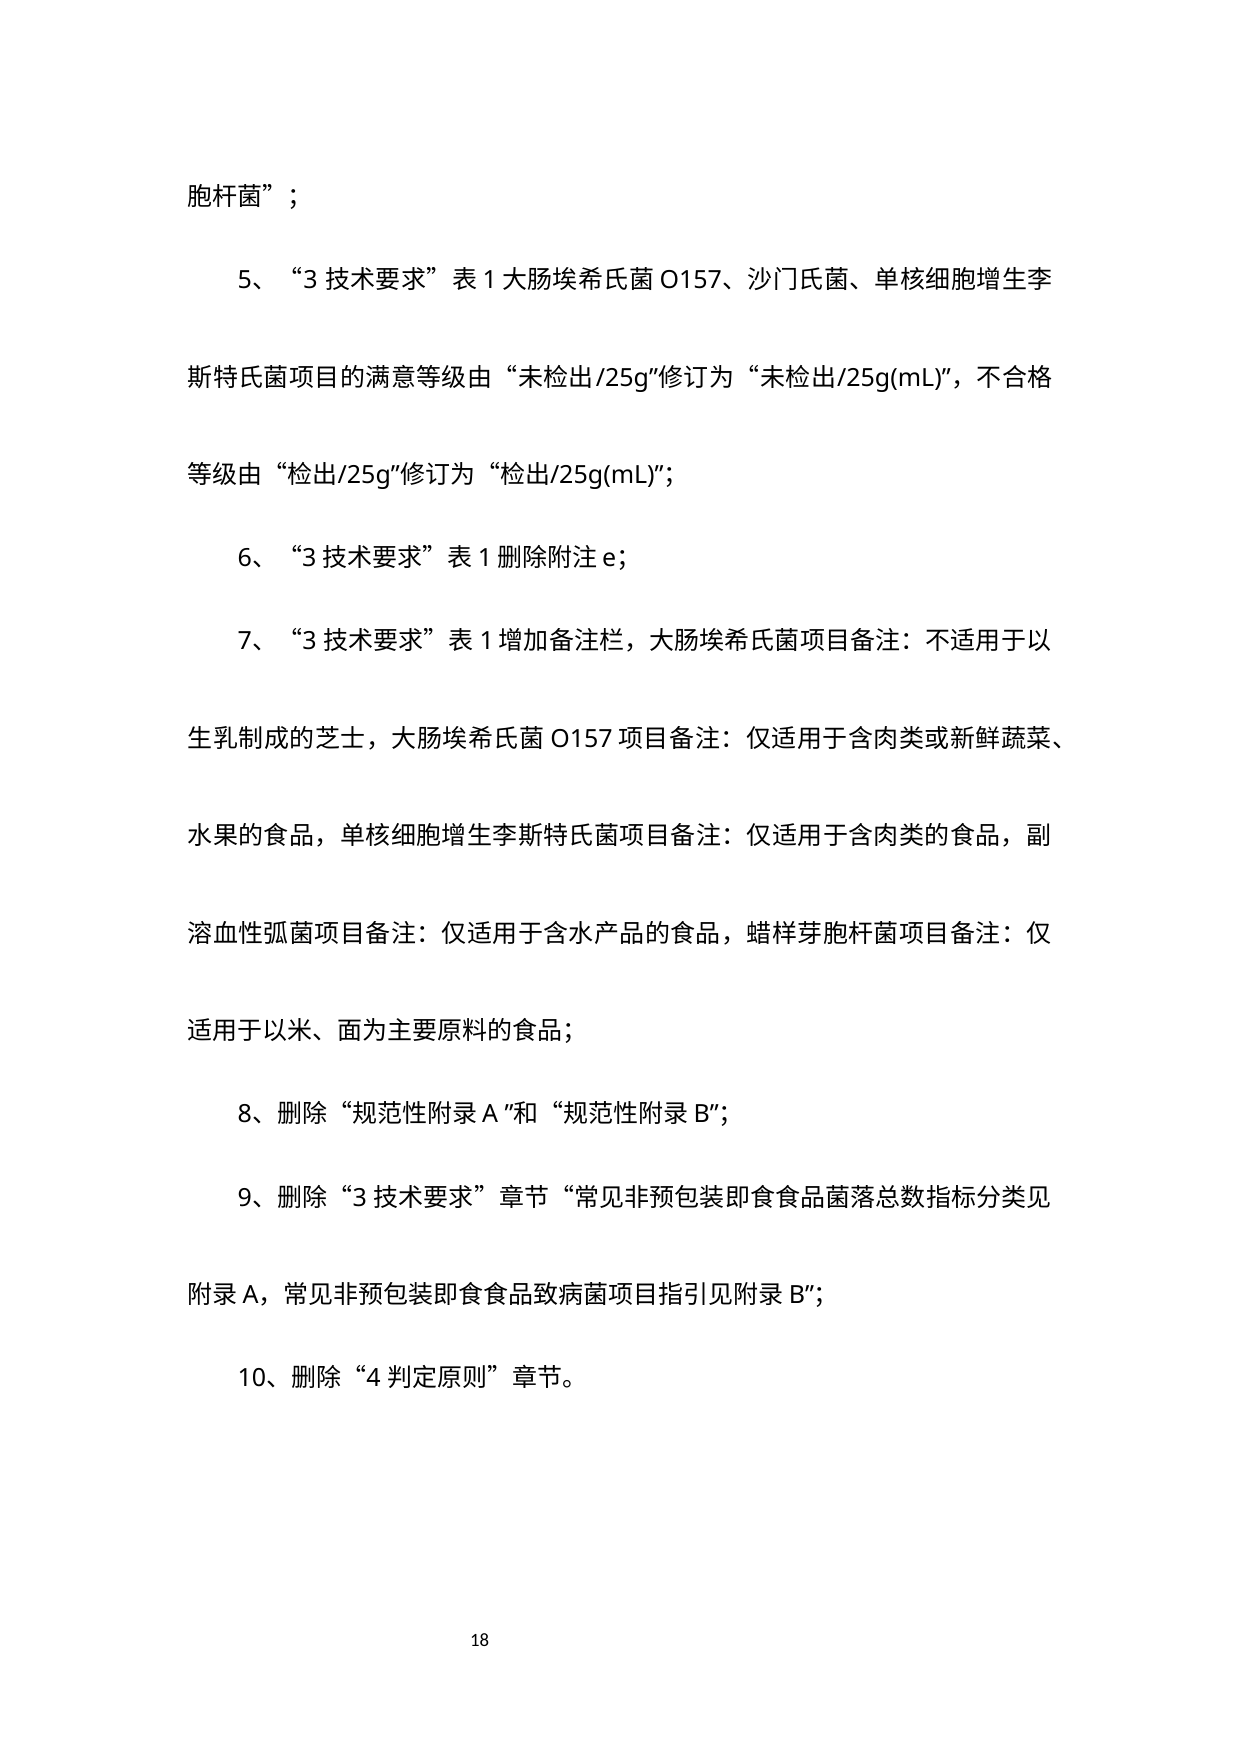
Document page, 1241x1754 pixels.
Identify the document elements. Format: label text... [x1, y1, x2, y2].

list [187, 162, 1053, 227]
list 10、删除“4 判定原则”章节。 [187, 1343, 1053, 1408]
list 5、“3 技术要求”表1大肠埃希氏菌O157、沙门氏菌、单核细胞增生李斯特氏菌项目的满意等级由“未检出/25g”修订为“未检出/25g(mL)”，不合格等级由“检出/25g”修订为“检出/25g(mL)”； [187, 245, 1053, 505]
list 8、删除“规范性附录A ”和“规范性附录B”； [187, 1079, 1053, 1144]
list 9、删除“3 技术要求”章节“常见非预包装即食食品菌落总数指标分类见附录A，常见非预包装即食食品致病菌项目指引见附录B”； [187, 1163, 1053, 1325]
list 7、“3 技术要求”表1增加备注栏，大肠埃希氏菌项目备注：不适用于以生乳制成的芝士，大肠埃希氏菌O157项目备注：仅适用于含肉类或新鲜蔬菜、水果的食品，单核细胞增生李斯特氏菌项目备注：仅适用于含肉类的食品，副溶血性弧菌项目备注：仅适用于含水产品的食品，蜡样芽胞杆菌项目备注：仅适用于以米、面为主要原料的食品； [187, 606, 1053, 1061]
list 6、“3 技术要求”表1删除附注e； [187, 523, 1053, 588]
